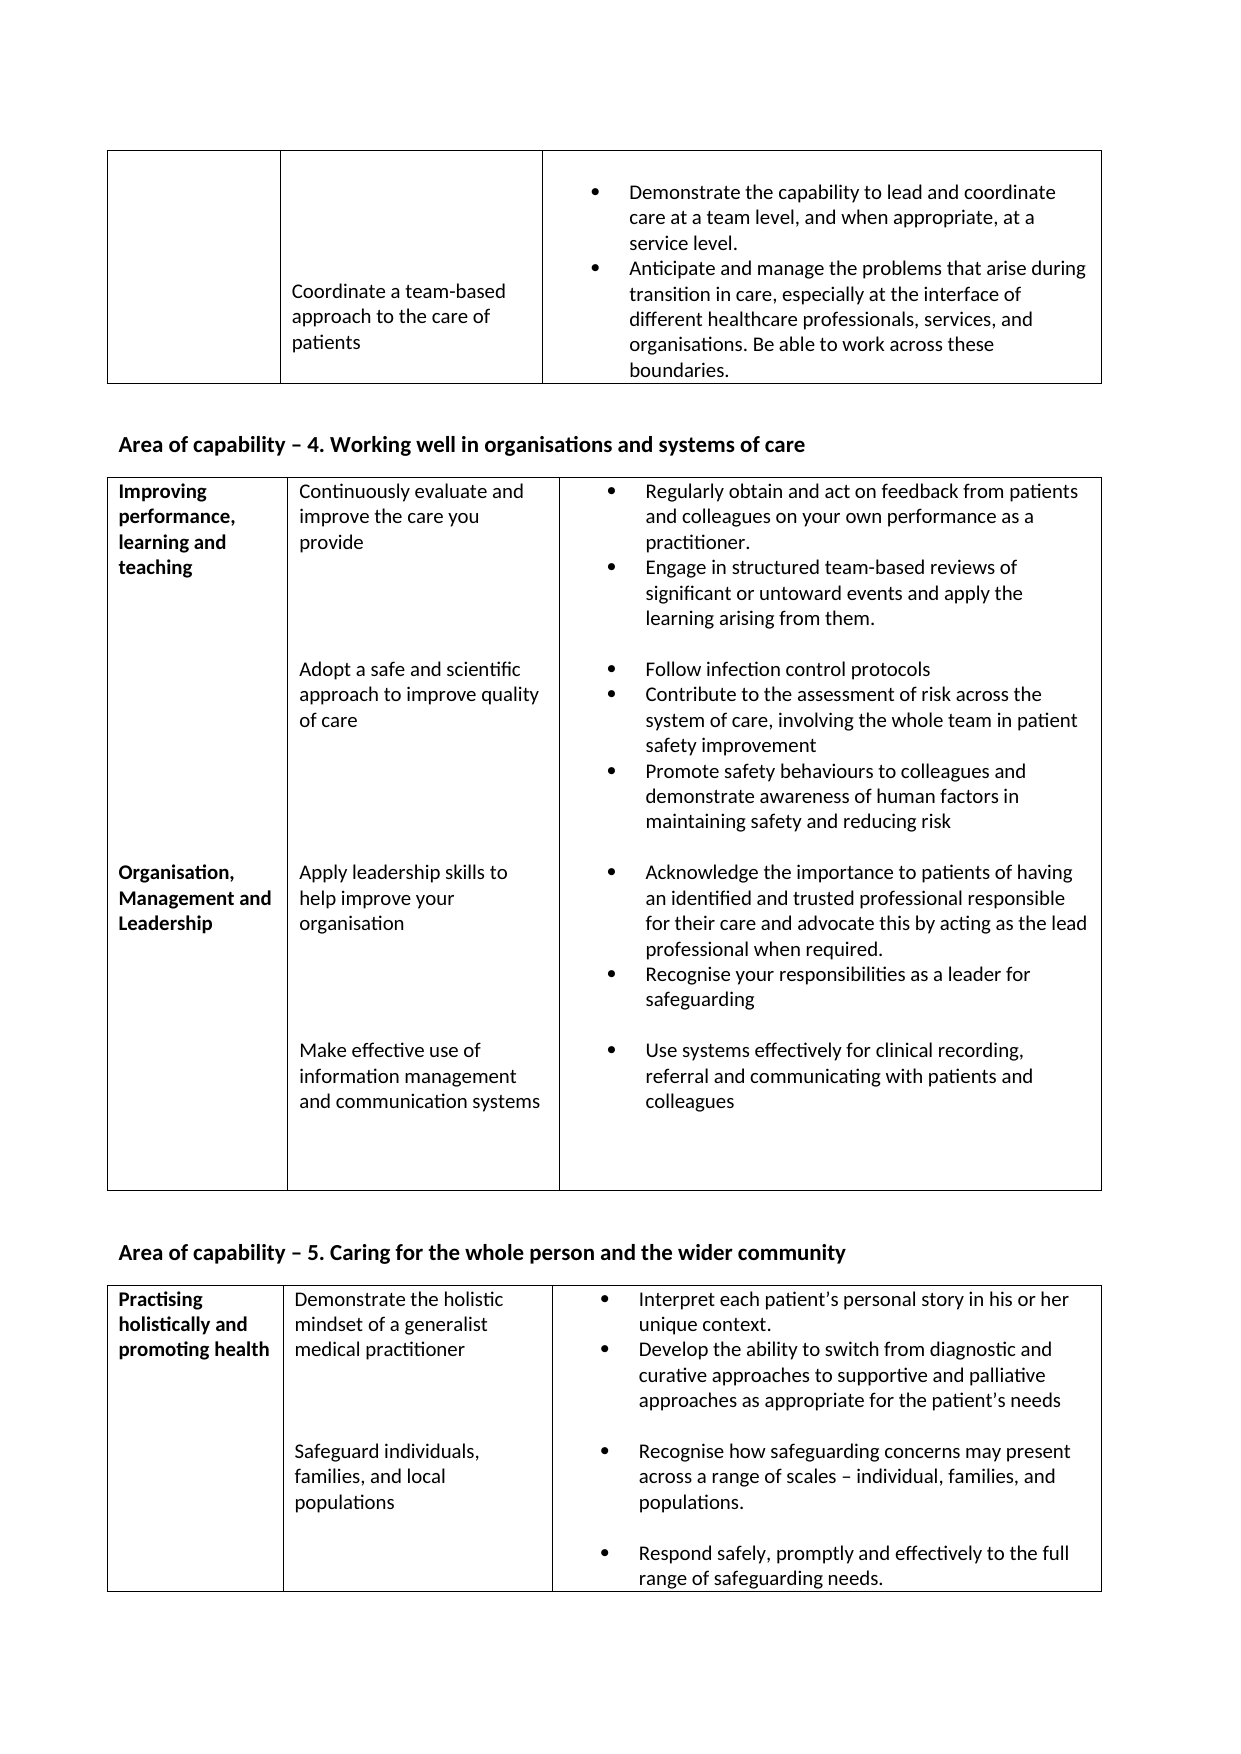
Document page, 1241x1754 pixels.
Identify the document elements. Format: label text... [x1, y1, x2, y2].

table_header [284, 1286, 552, 1591]
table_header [108, 1286, 283, 1591]
table_header Regularly obtain and act on feedback from patients and colleagues on your own performance as a practitioner. Engage in structured team-based reviews of significant or untoward events and apply the learning arising from them. Follow infection control protocols Contribute to the assessment of risk across the system of care, involving the whole team in patient safety improvement Promote safety behaviours to colleagues and demonstrate awareness of human factors in maintaining safety and reducing risk Acknowledge the importance to patients of having an identified and trusted professional responsible for their care and advocate this by acting as the lead professional when required. Recognise your responsibilities as a leader for safeguarding Use systems effectively for clinical recording, referral and communicating with patients and colleagues [560, 478, 1101, 1190]
table_header Continuously evaluate and improve the care you provide Adopt a safe and scientific approach to improve quality of care Apply leadership skills to help improve your organisation Make effective use of information management and communication systems [288, 478, 559, 1190]
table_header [108, 151, 280, 382]
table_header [281, 151, 542, 382]
table_header Improving performance, learning and teaching Organisation, Management and Leadership [108, 478, 287, 1190]
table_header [543, 151, 1101, 382]
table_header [553, 1286, 1101, 1591]
text Area of capability – 5. Caring for the whole person and the wider community [118, 1238, 1090, 1266]
text Area of capability – 4. Working well in organisations and systems of care [118, 430, 1090, 458]
